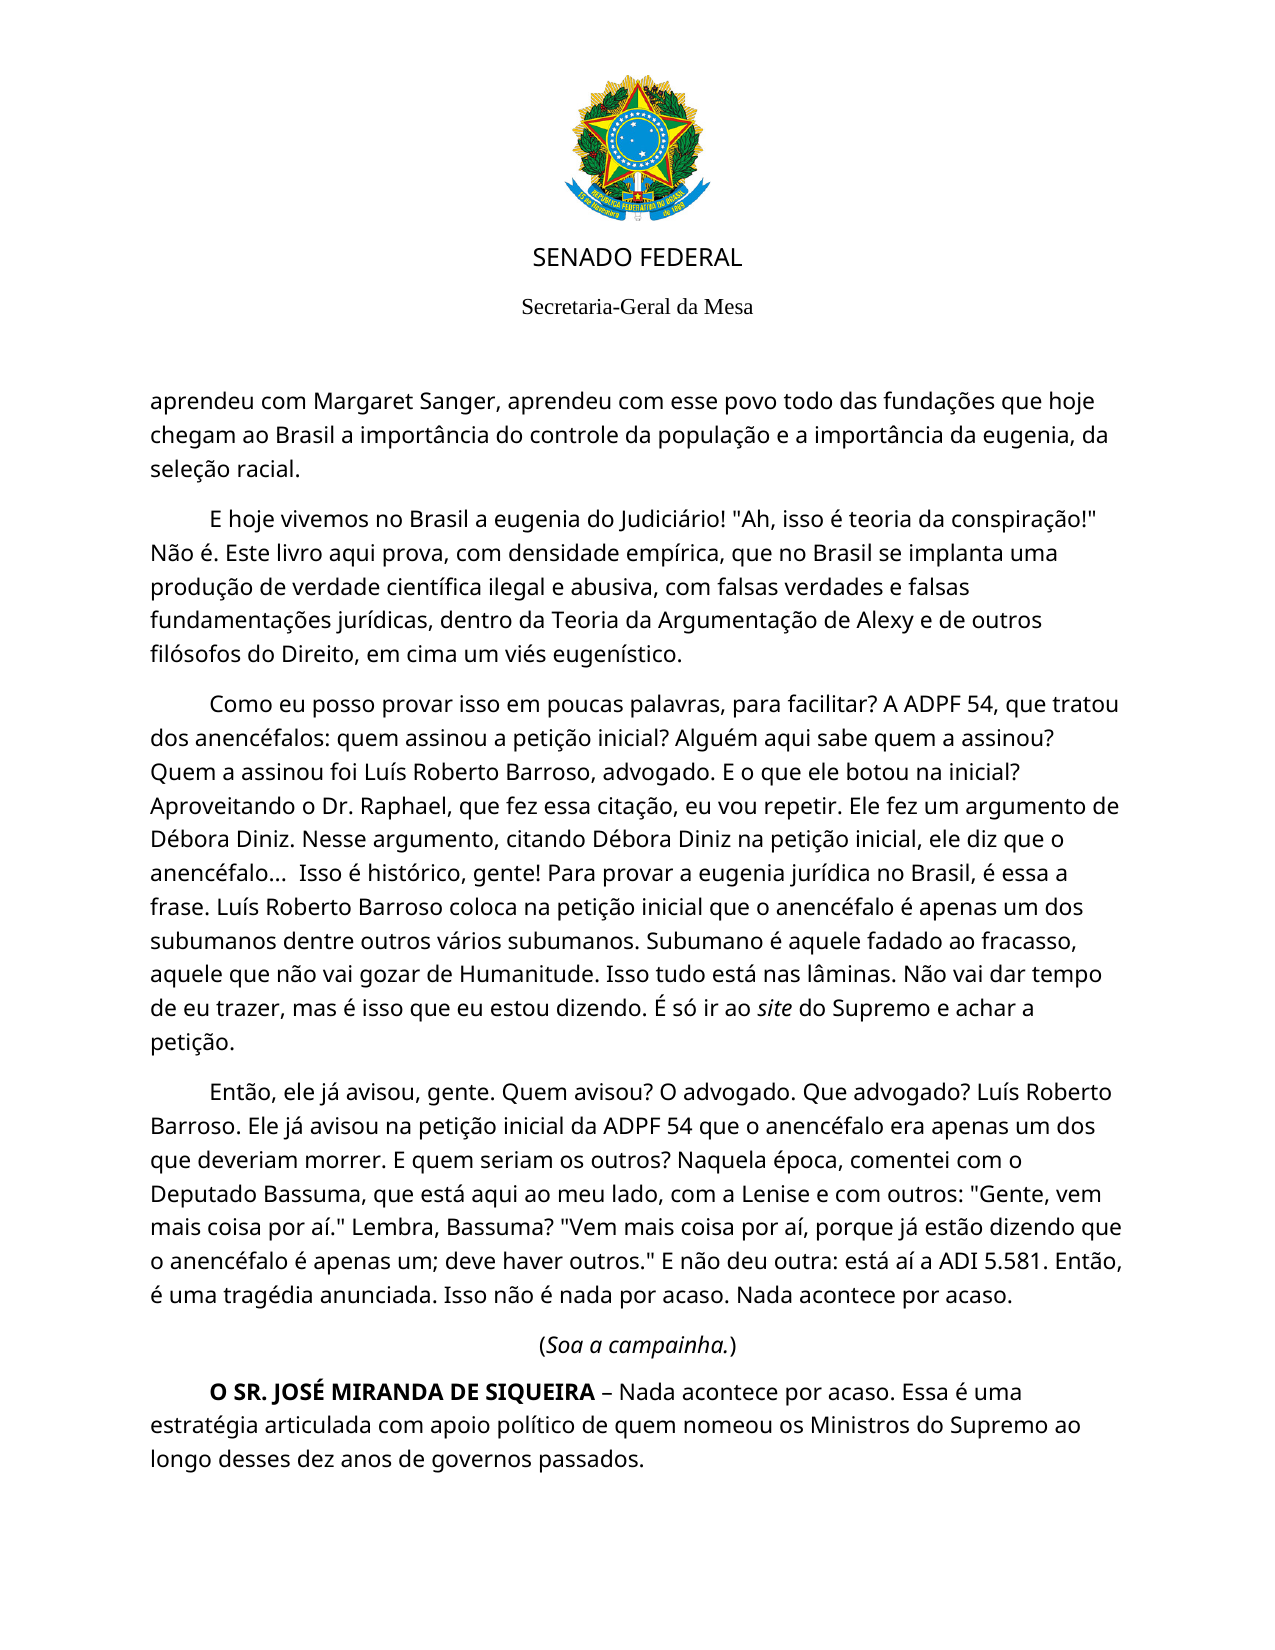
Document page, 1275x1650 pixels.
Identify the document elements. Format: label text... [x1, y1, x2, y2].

text O SR. JOSÉ MIRANDA DE SIQUEIRA – Nada acontece por acaso. Essa é uma estratégia articulada com apoio político de quem nomeou os Ministros do Supremo ao longo desses dez anos de governos passados. [150, 1375, 1125, 1474]
text E hoje vivemos no Brasil a eugenia do Judiciário! "Ah, isso é teoria da conspiração!" Não é. Este livro aqui prova, com densidade empírica, que no Brasil se implanta uma produção de verdade científica ilegal e abusiva, com falsas verdades e falsas fundamentações jurídicas, dentro da Teoria da Argumentação de Alexy e de outros filósofos do Direito, em cima um viés eugenístico. [150, 503, 1125, 669]
text (Soa a campainha.) [150, 1329, 1125, 1360]
text Então, ele já avisou, gente. Quem avisou? O advogado. Que advogado? Luís Roberto Barroso. Ele já avisou na petição inicial da ADPF 54 que o anencéfalo era apenas um dos que deveriam morrer. E quem seriam os outros? Naquela época, comentei com o Deputado Bassuma, que está aqui ao meu lado, com a Lenise e com outros: "Gente, vem mais coisa por aí." Lembra, Bassuma? "Vem mais coisa por aí, porque já estão dizendo que o anencéfalo é apenas um; deve haver outros." E não deu outra: está aí a ADI 5.581. Então, é uma tragédia anunciada. Isso não é nada por acaso. Nada acontece por acaso. [150, 1076, 1125, 1310]
picture [564, 75, 711, 221]
text Como eu posso provar isso em poucas palavras, para facilitar? A ADPF 54, que tratou dos anencéfalos: quem assinou a petição inicial? Alguém aqui sabe quem a assinou? Quem a assinou foi Luís Roberto Barroso, advogado. E o que ele botou na inicial? Aproveitando o Dr. Raphael, que fez essa citação, eu vou repetir. Ele fez um argumento de Débora Diniz. Nesse argumento, citando Débora Diniz na petição inicial, ele diz que o anencéfalo... Isso é histórico, gente! Para provar a eugenia jurídica no Brasil, é essa a frase. Luís Roberto Barroso coloca na petição inicial que o anencéfalo é apenas um dos subumanos dentre outros vários subumanos. Subumano é aquele fadado ao fracasso, aquele que não vai gozar de Humanitude. Isso tudo está nas lâminas. Não vai dar tempo de eu trazer, mas é isso que eu estou dizendo. É só ir ao site do Supremo e achar a petição. [150, 688, 1125, 1057]
